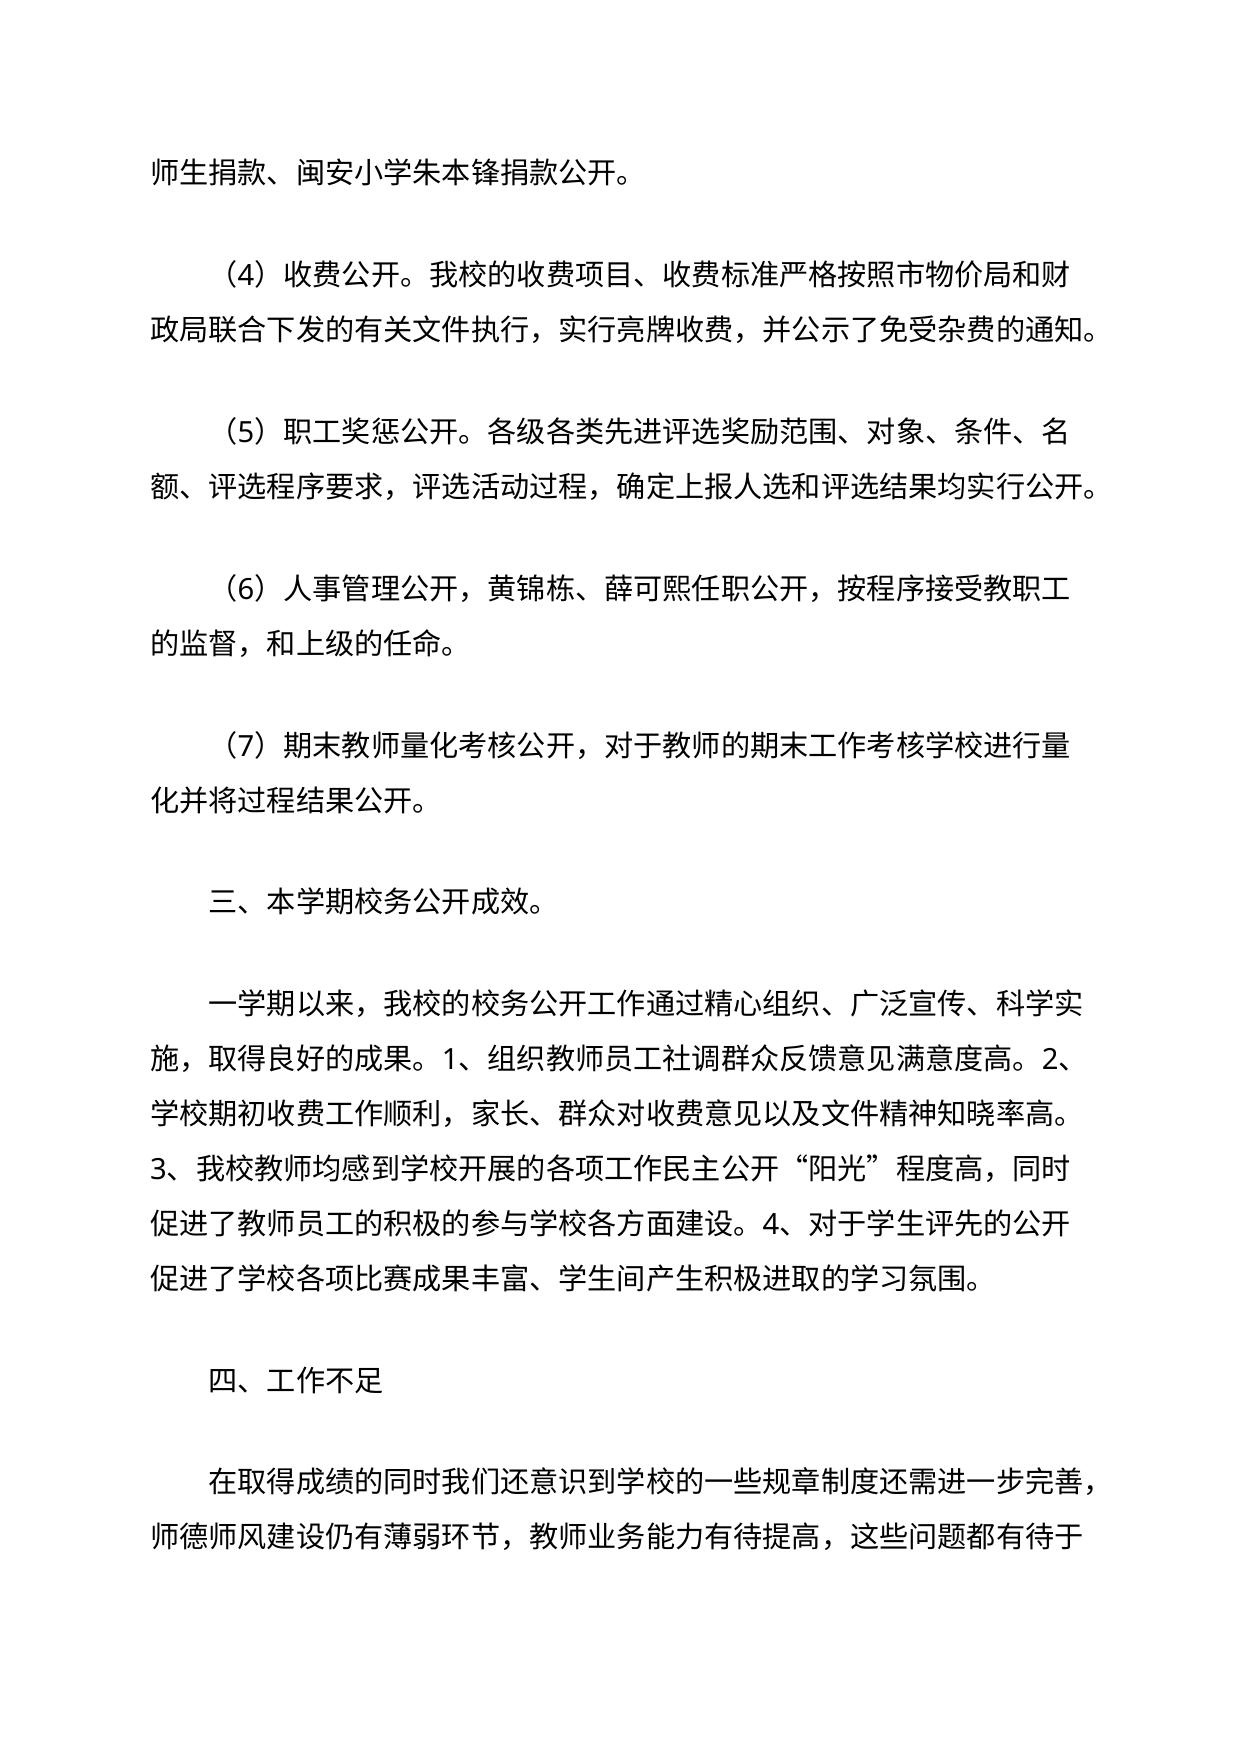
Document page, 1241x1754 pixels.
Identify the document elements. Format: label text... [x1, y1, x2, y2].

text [150, 150, 1090, 192]
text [150, 1459, 1090, 1556]
text 四、工作不足 [150, 1357, 1090, 1399]
text （6）人事管理公开，黄锦栋、薛可熙任职公开，按程序接受教职工的监督，和上级的任命。 [150, 565, 1090, 663]
text 一学期以来，我校的校务公开工作通过精心组织、广泛宣传、科学实施，取得良好的成果。1、组织教师员工社调群众反馈意见满意度高。2、学校期初收费工作顺利，家长、群众对收费意见以及文件精神知晓率高。3、我校教师均感到学校开展的各项工作民主公开“阳光”程度高，同时促进了教师员工的积极的参与学校各方面建设。4、对于学生评先的公开促进了学校各项比赛成果丰富、学生间产生积极进取的学习氛围。 [150, 981, 1090, 1298]
text 三、本学期校务公开成效。 [150, 879, 1090, 921]
text （4）收费公开。我校的收费项目、收费标准严格按照市物价局和财政局联合下发的有关文件执行，实行亮牌收费，并公示了免受杂费的通知。 [150, 252, 1090, 349]
text （7）期末教师量化考核公开，对于教师的期末工作考核学校进行量化并将过程结果公开。 [150, 722, 1090, 819]
text （5）职工奖惩公开。各级各类先进评选奖励范围、对象、条件、名额、评选程序要求，评选活动过程，确定上报人选和评选结果均实行公开。 [150, 408, 1090, 506]
